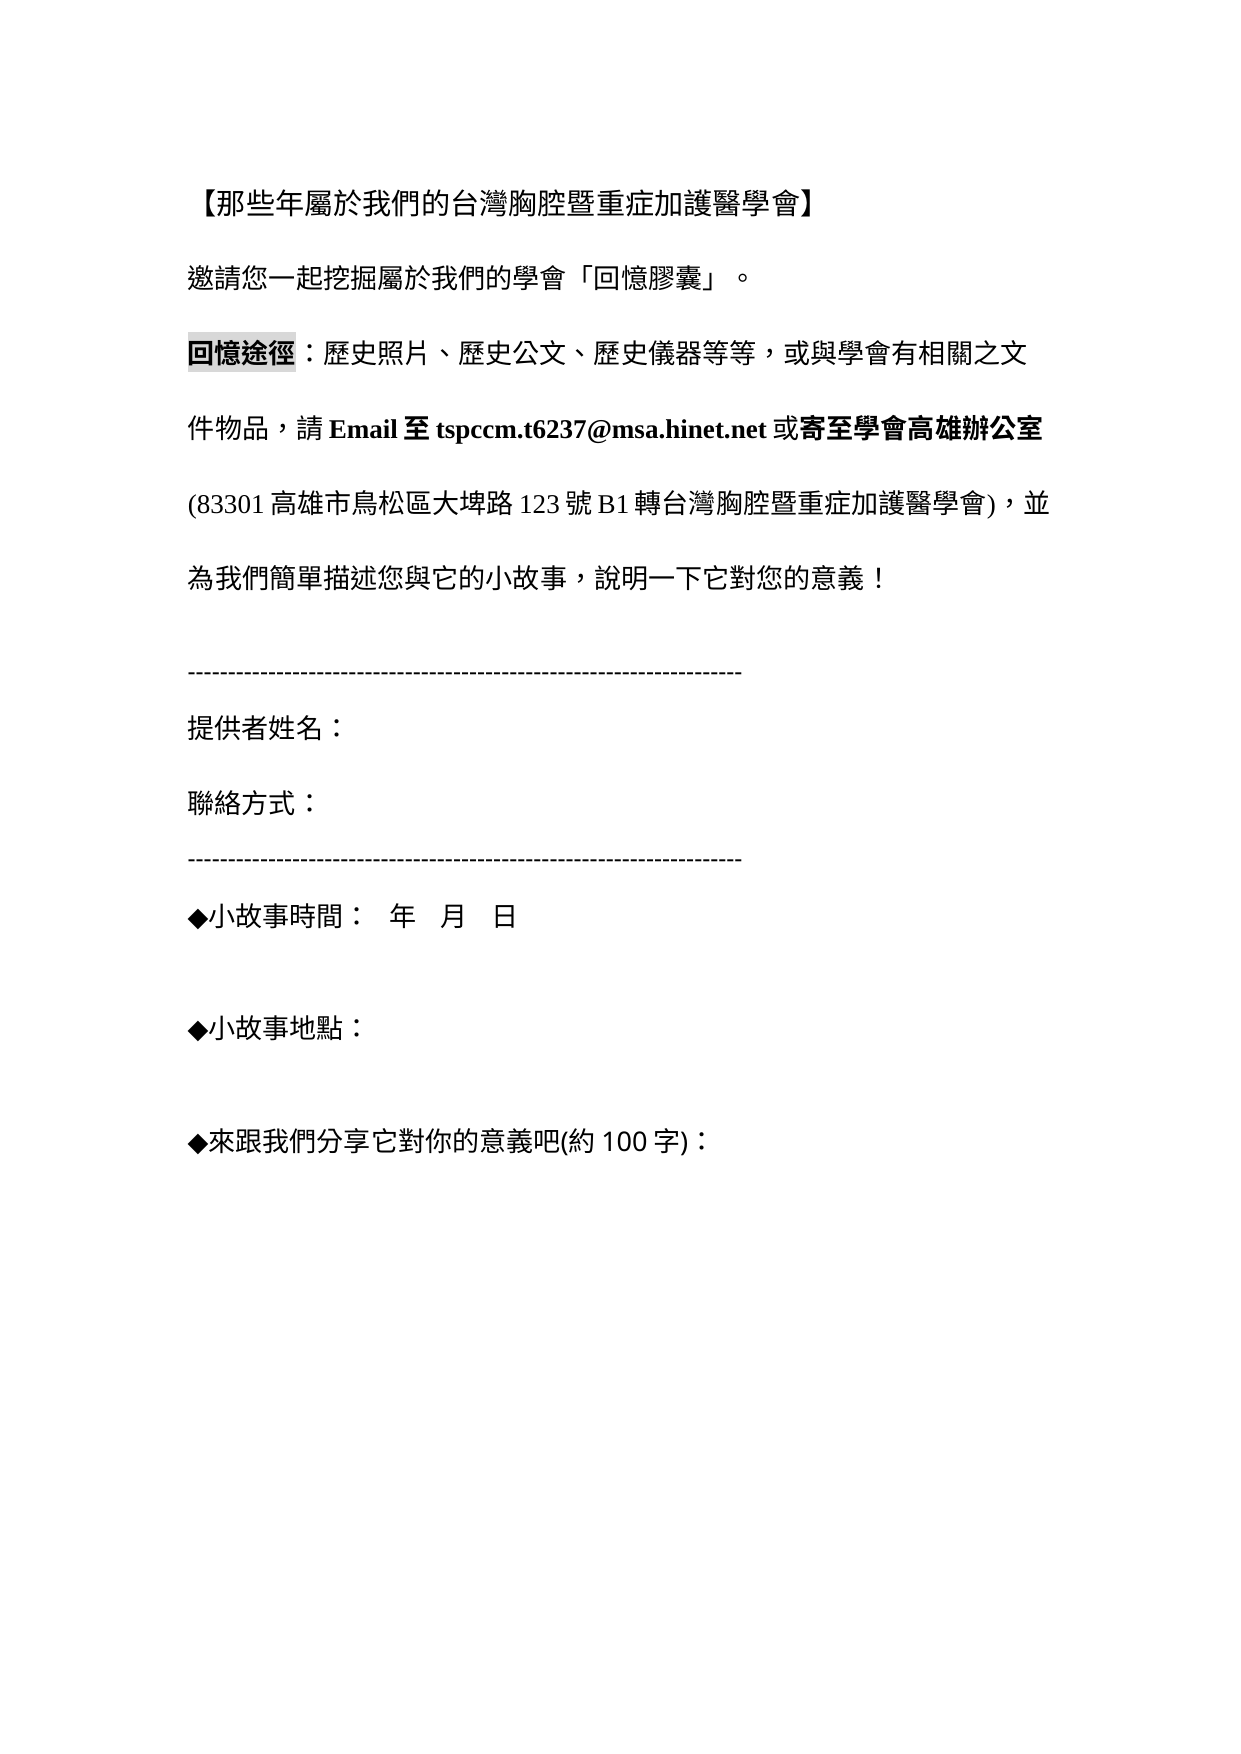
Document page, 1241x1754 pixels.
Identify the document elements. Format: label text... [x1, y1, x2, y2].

text ◆小故事時間： 年 月 日 [187, 877, 1053, 952]
text ◆小故事地點： [187, 989, 1053, 1064]
text 回憶途徑：歷史照片、歷史公文、歷史儀器等等，或與學會有相關之文件物品，請Email至tspccm.t6237@msa.hinet.net或寄至學會高雄辦公室(83301高雄市鳥松區大埤路123號B1轉台灣胸腔暨重症加護醫學會)，並為我們簡單描述您與它的小故事，說明一下它對您的意義！ [187, 314, 1053, 614]
text ◆來跟我們分享它對你的意義吧(約100字)： [187, 1102, 1053, 1177]
text --------------------------------------------------------------------- [187, 839, 1053, 877]
text 聯絡方式： [187, 764, 1053, 839]
text 【那些年屬於我們的台灣胸腔暨重症加護醫學會】 [187, 164, 1053, 239]
text 提供者姓名： [187, 689, 1053, 764]
text --------------------------------------------------------------------- [187, 652, 1053, 689]
text 邀請您一起挖掘屬於我們的學會「回憶膠囊」。 [187, 239, 1053, 314]
